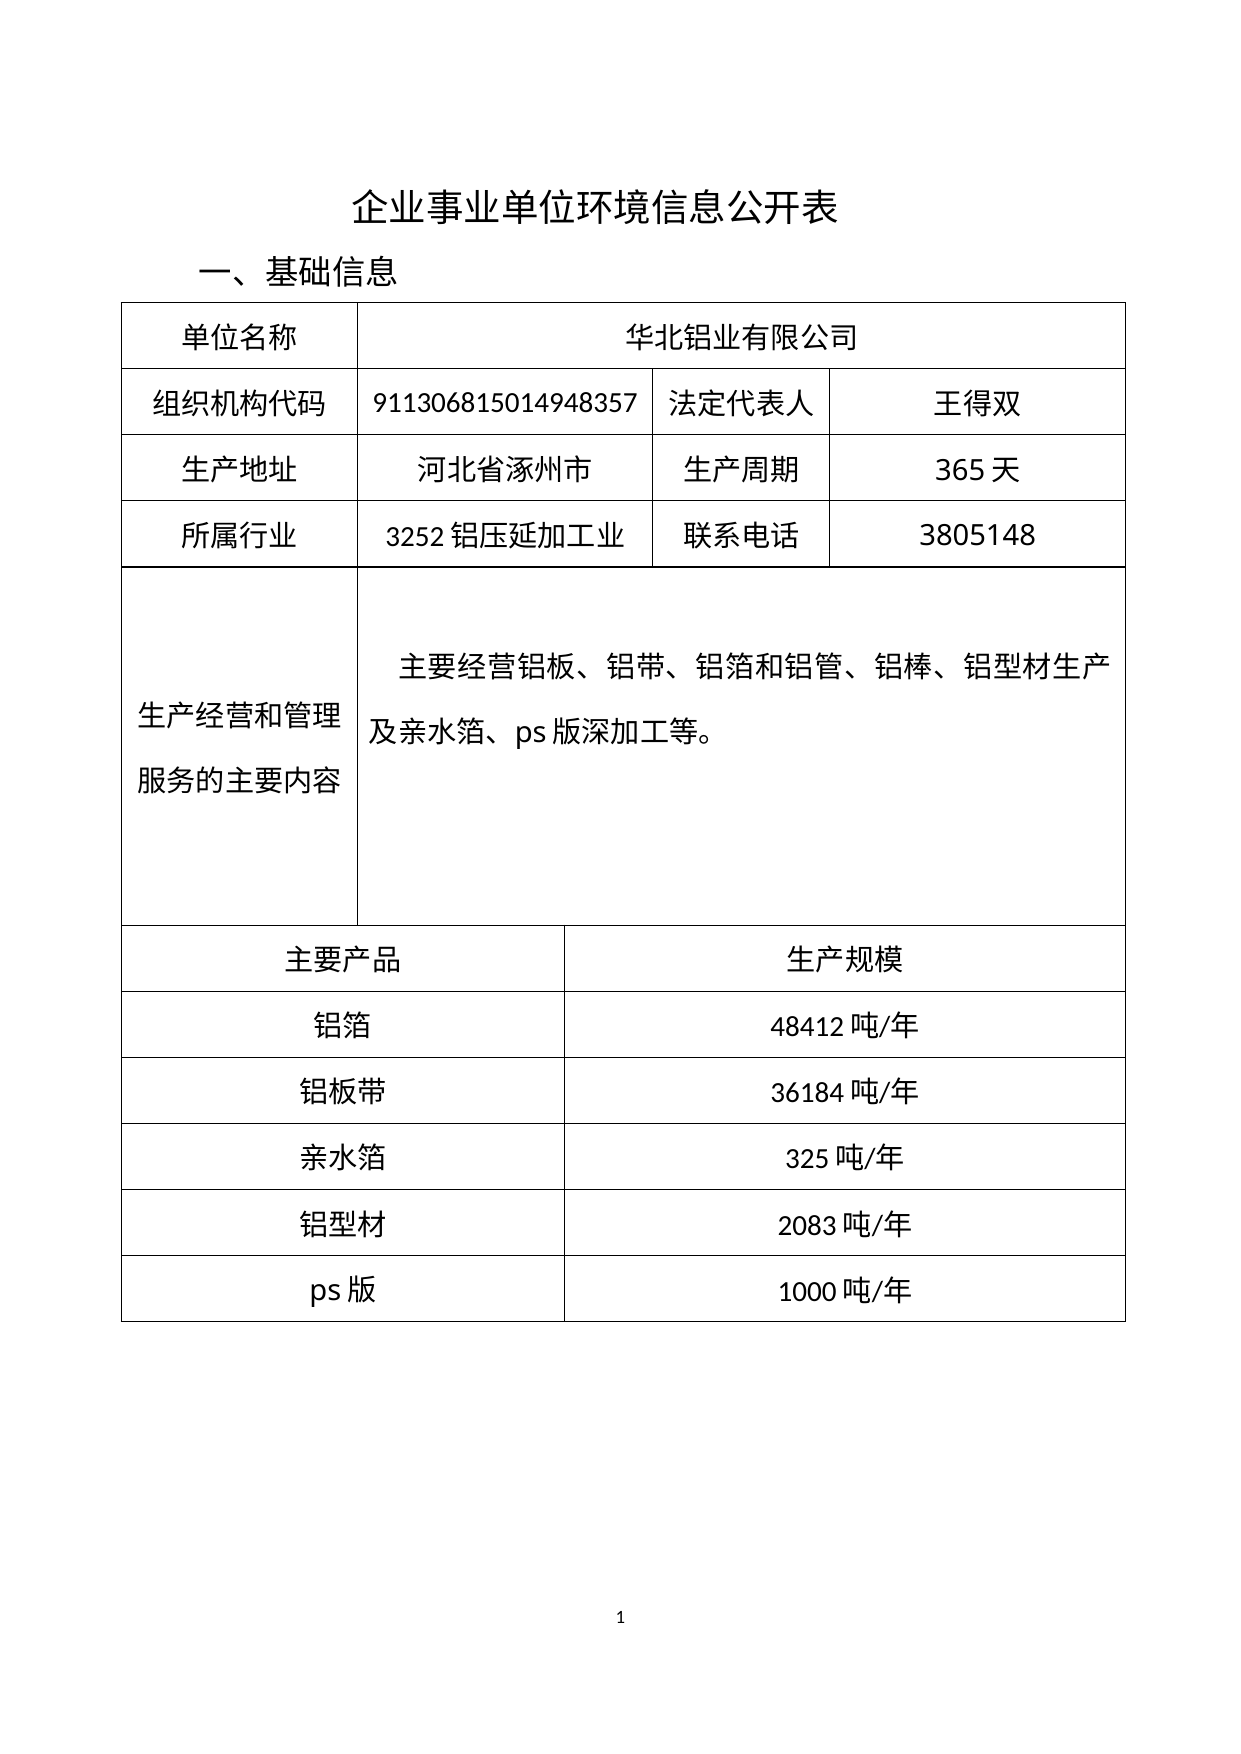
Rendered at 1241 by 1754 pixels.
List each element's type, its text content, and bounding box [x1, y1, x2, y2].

table_cell ps版 [122, 1256, 564, 1321]
table_cell 所属行业 [122, 501, 357, 566]
table_cell 36184吨/年 [565, 1058, 1125, 1123]
table_cell 2083吨/年 [565, 1190, 1125, 1255]
table_cell 组织机构代码 [122, 369, 357, 434]
table_cell 主要经营铝板、铝带、铝箔和铝管、铝棒、铝型材生产及亲水箔、ps版深加工等。 [358, 568, 1125, 924]
table_cell 亲水箔 [122, 1124, 564, 1189]
text 企业事业单位环境信息公开表 [165, 172, 1075, 237]
table_cell 1000吨/年 [565, 1256, 1125, 1321]
table_cell 3252铝压延加工业 [358, 501, 652, 566]
table_cell 联系电话 [653, 501, 829, 566]
table_header 单位名称 [122, 303, 357, 368]
table_cell 48412吨/年 [565, 992, 1125, 1057]
text 一、基础信息 [165, 237, 1075, 302]
table_cell 铝箔 [122, 992, 564, 1057]
table_cell 生产规模 [565, 926, 1125, 991]
table_cell 主要产品 [122, 926, 564, 991]
table_cell 生产地址 [122, 435, 357, 500]
table_cell 911306815014948357 [358, 369, 652, 434]
table_cell 生产经营和管理服务的主要内容 [122, 568, 357, 924]
table_cell 3805148 [830, 501, 1125, 566]
table_header 华北铝业有限公司 [358, 303, 1125, 368]
table_cell 法定代表人 [653, 369, 829, 434]
table_cell 王得双 [830, 369, 1125, 434]
table_cell 铝型材 [122, 1190, 564, 1255]
table_cell 河北省涿州市 [358, 435, 652, 500]
table_cell 铝板带 [122, 1058, 564, 1123]
table_cell 365天 [830, 435, 1125, 500]
table_cell 325吨/年 [565, 1124, 1125, 1189]
table_cell 生产周期 [653, 435, 829, 500]
